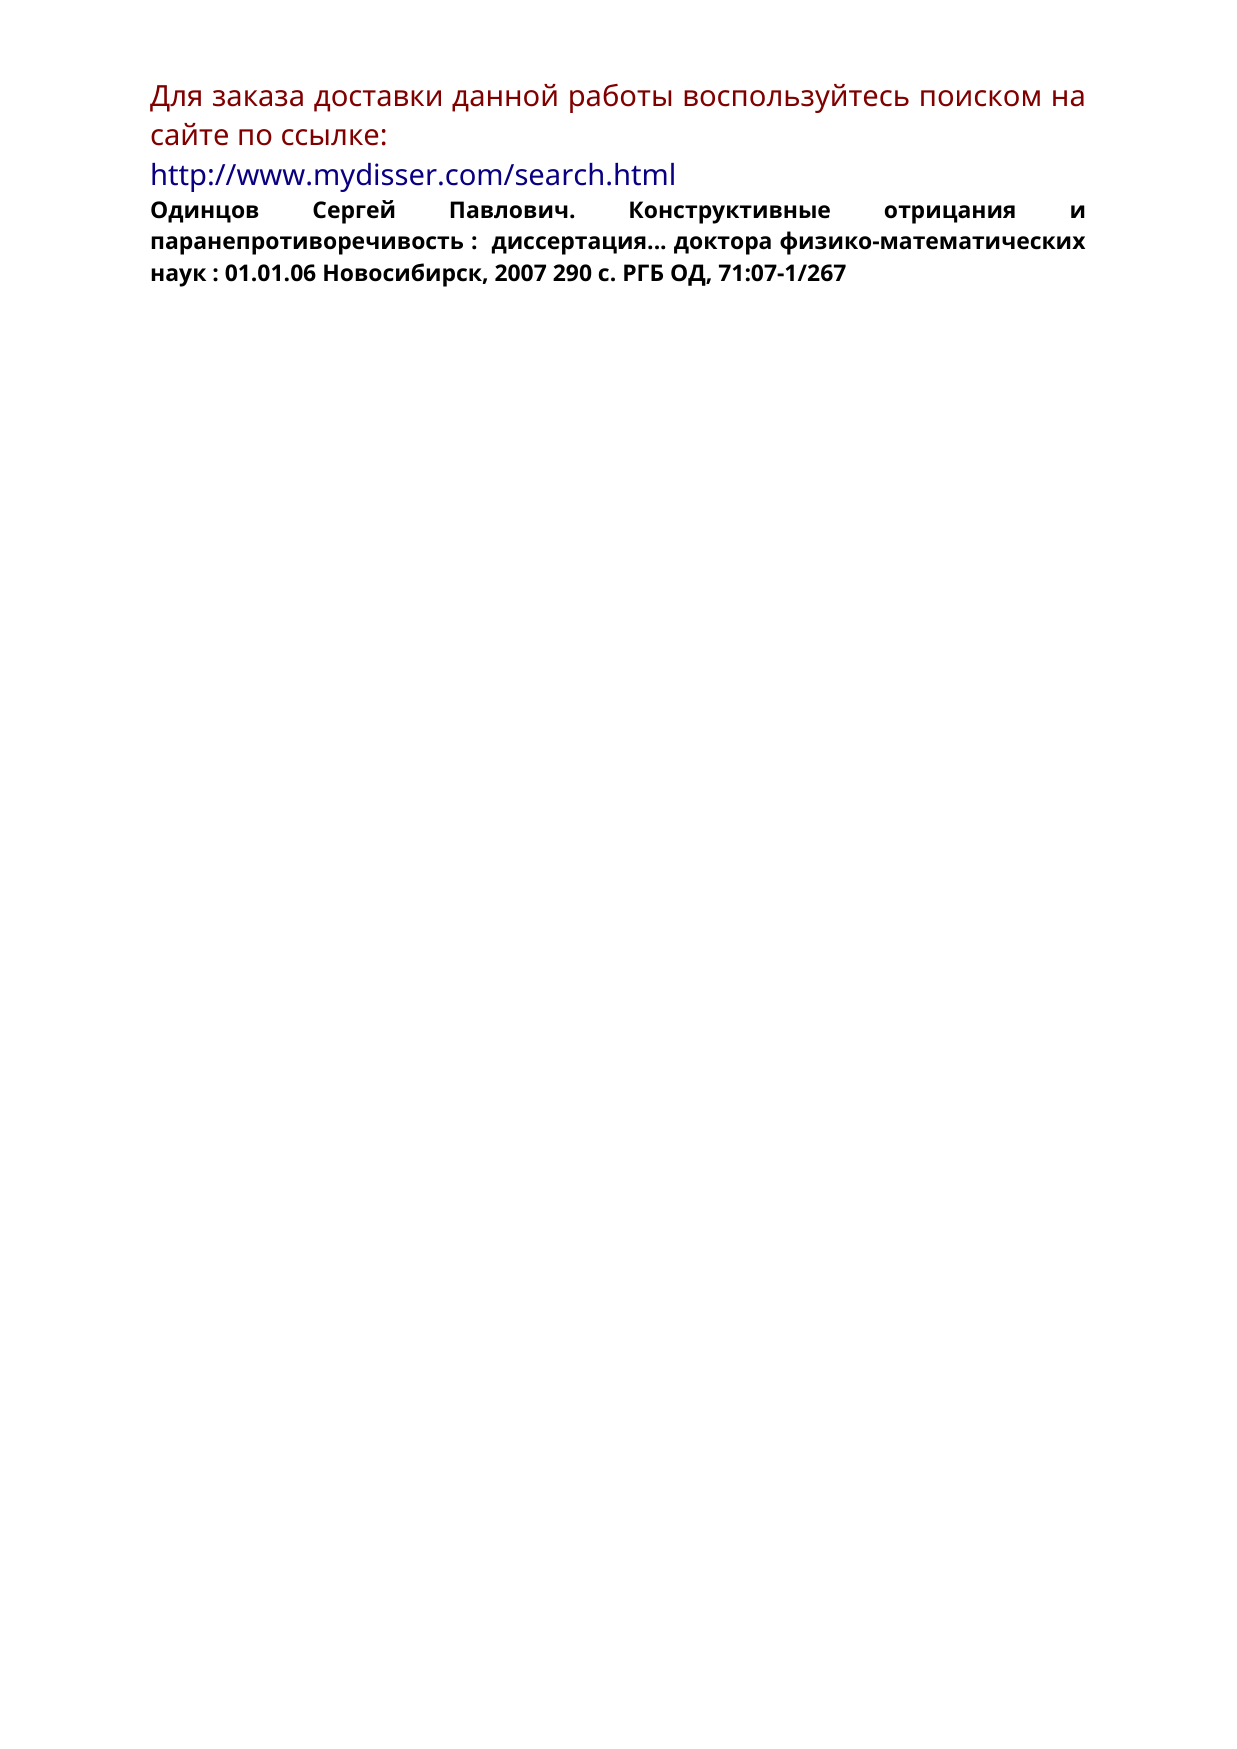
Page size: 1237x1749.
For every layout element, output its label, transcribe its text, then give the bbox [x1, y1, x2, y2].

text Одинцов Сергей Павлович. Конструктивные отрицания и паранепротиворечивость : диссертация... доктора физико-математических наук : 01.01.06 Новосибирск, 2007 290 с. РГБ ОД, 71:07-1/267 [150, 194, 1086, 288]
